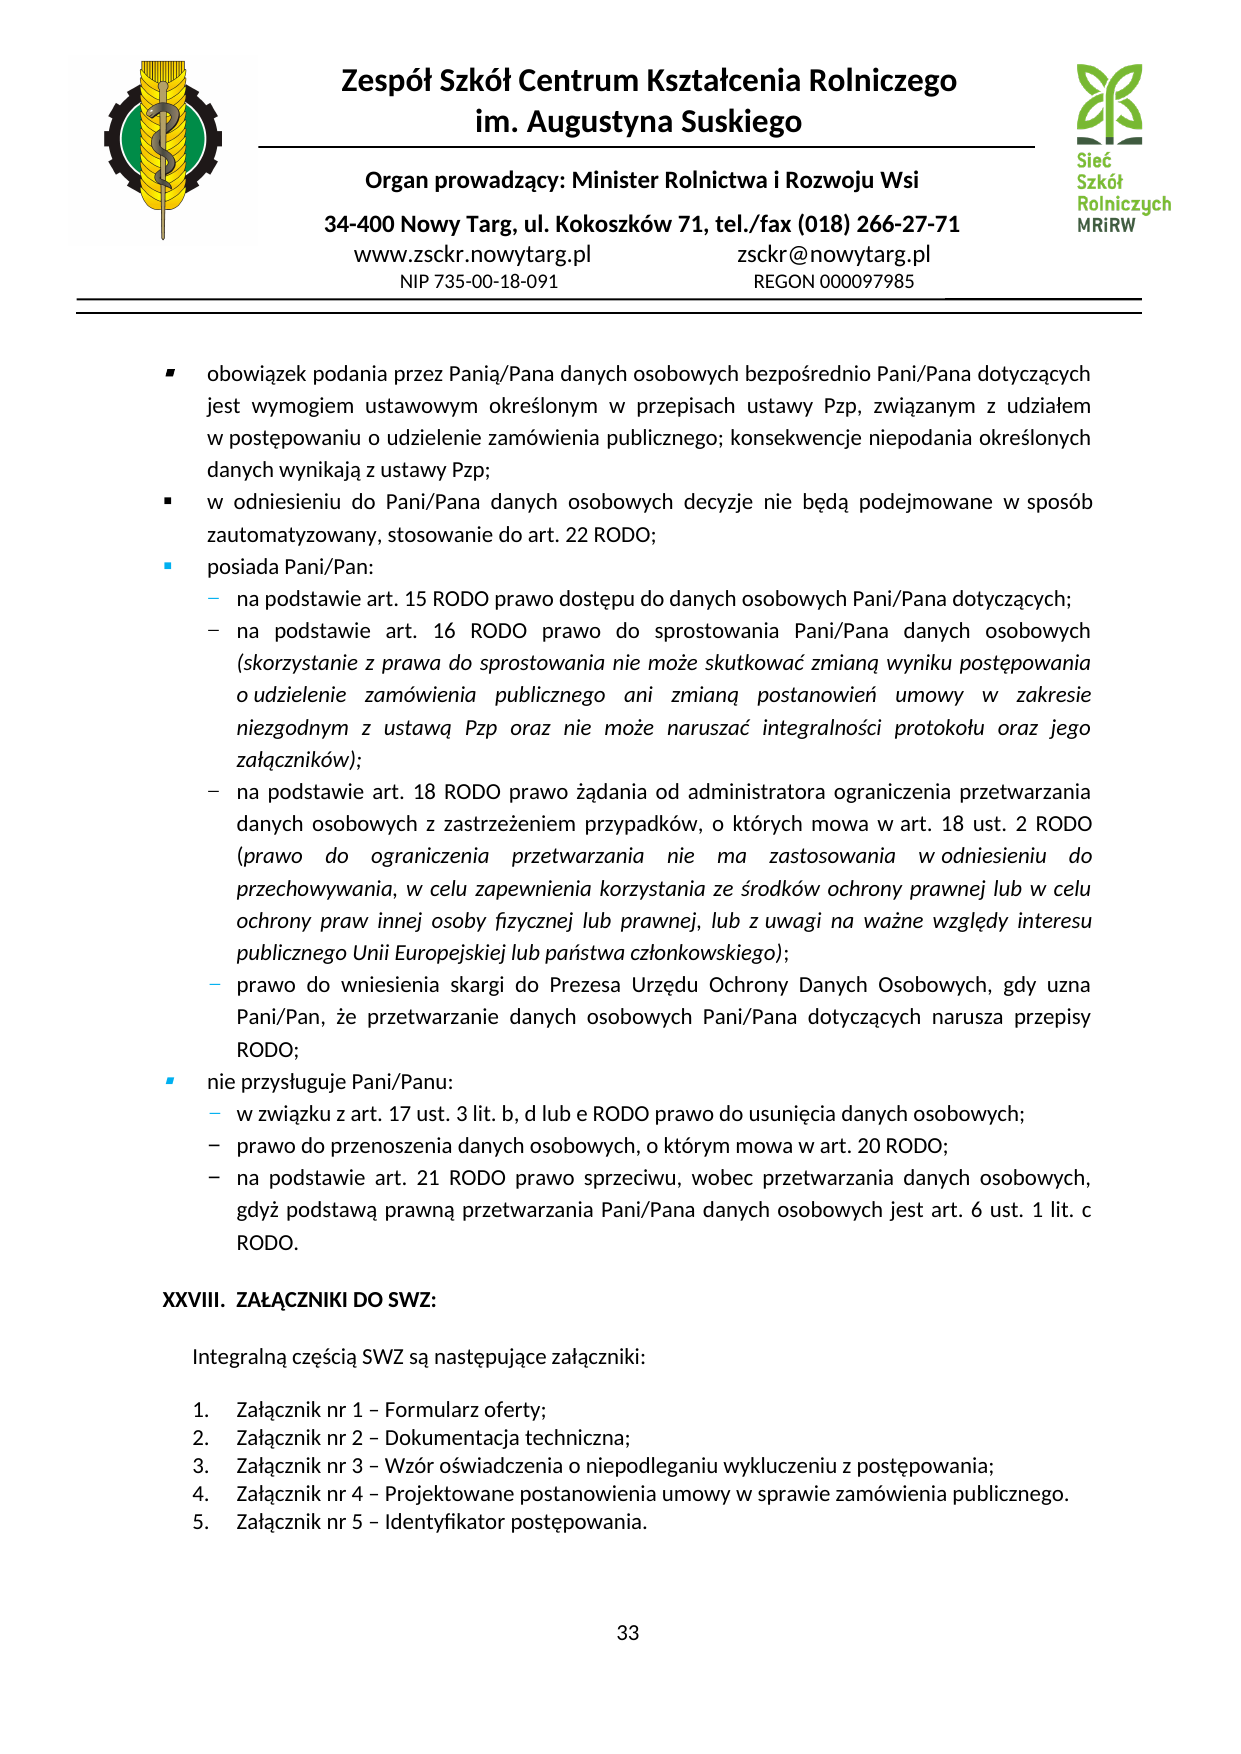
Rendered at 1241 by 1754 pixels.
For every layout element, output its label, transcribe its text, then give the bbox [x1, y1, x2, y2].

list obowiązek podania przez Panią/Pana danych osobowych bezpośrednio Pani/Pana dotyczących jest wymogiem ustawowym określonym w przepisach ustawy Pzp, związanym z udziałem w postępowaniu o udzielenie zamówienia publicznego; konsekwencje niepodania określonych danych wynikają z ustawy Pzp; [162, 359, 1093, 483]
text Integralną częścią SWZ są następujące załączniki: [192, 1342, 1093, 1370]
list w odniesieniu do Pani/Pana danych osobowych decyzje nie będą podejmowane w sposób zautomatyzowany, stosowanie do art. 22 RODO; [162, 487, 1093, 548]
picture [67, 55, 259, 246]
list Załącznik nr 5 – Identyfikator postępowania. [192, 1507, 1093, 1535]
list nie przysługuje Pani/Panu: [162, 1067, 1093, 1095]
list ZAŁĄCZNIKI DO SWZ: [162, 1285, 1093, 1313]
list na podstawie art. 15 RODO prawo dostępu do danych osobowych Pani/Pana dotyczących; [207, 584, 1093, 612]
list na podstawie art. 16 RODO prawo do sprostowania Pani/Pana danych osobowych (skorzystanie z prawa do sprostowania nie może skutkować zmianą wyniku postępowania o udzielenie zamówienia publicznego ani zmianą postanowień umowy w zakresie niezgodnym z ustawą Pzp oraz nie może naruszać integralności protokołu oraz jego załączników); [207, 616, 1093, 773]
list prawo do wniesienia skargi do Prezesa Urzędu Ochrony Danych Osobowych, gdy uzna Pani/Pan, że przetwarzanie danych osobowych Pani/Pana dotyczących narusza przepisy RODO; [207, 970, 1093, 1063]
list prawo do przenoszenia danych osobowych, o którym mowa w art. 20 RODO; [207, 1131, 1093, 1159]
list Załącznik nr 4 – Projektowane postanowienia umowy w sprawie zamówienia publicznego. [192, 1479, 1093, 1507]
list na podstawie art. 21 RODO prawo sprzeciwu, wobec przetwarzania danych osobowych, gdyż podstawą prawną przetwarzania Pani/Pana danych osobowych jest art. 6 ust. 1 lit. c RODO. [207, 1163, 1093, 1256]
list Załącznik nr 3 – Wzór oświadczenia o niepodleganiu wykluczeniu z postępowania; [192, 1451, 1093, 1479]
list Załącznik nr 1 – Formularz oferty; [192, 1395, 1093, 1423]
picture [1061, 48, 1186, 247]
list posiada Pani/Pan: [162, 552, 1093, 580]
list w związku z art. 17 ust. 3 lit. b, d lub e RODO prawo do usunięcia danych osobowych; [207, 1099, 1093, 1127]
list na podstawie art. 18 RODO prawo żądania od administratora ograniczenia przetwarzania danych osobowych z zastrzeżeniem przypadków, o których mowa w art. 18 ust. 2 RODO (prawo do ograniczenia przetwarzania nie ma zastosowania w odniesieniu do przechowywania, w celu zapewnienia korzystania ze środków ochrony prawnej lub w celu ochrony praw innej osoby fizycznej lub prawnej, lub z uwagi na ważne względy interesu publicznego Unii Europejskiej lub państwa członkowskiego); [207, 777, 1093, 966]
list Załącznik nr 2 – Dokumentacja techniczna; [192, 1423, 1093, 1451]
